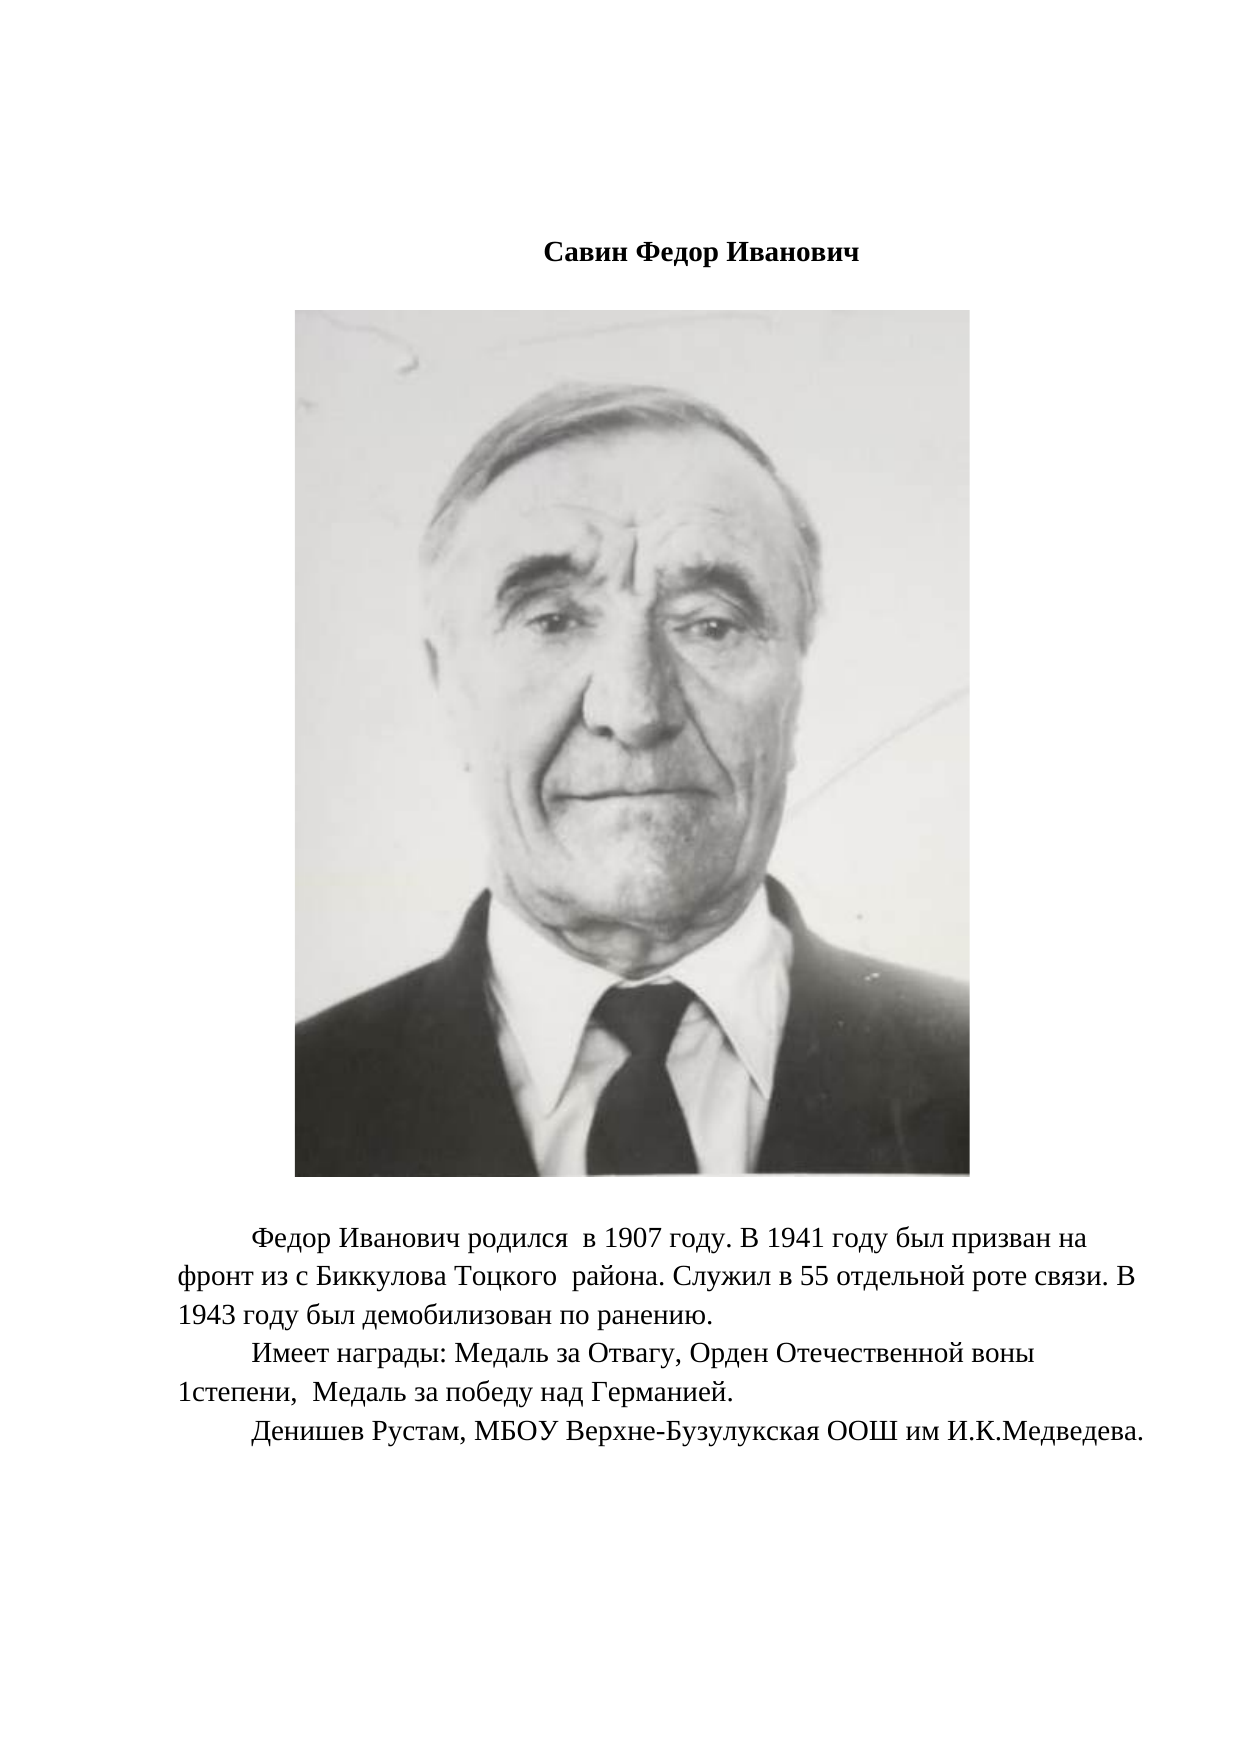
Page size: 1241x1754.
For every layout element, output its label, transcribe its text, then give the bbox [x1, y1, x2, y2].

text Федор Иванович родился в 1907 году. В 1941 году был призван на фронт из с Биккулова Тоцкого района. Служил в 55 отдельной роте связи. В 1943 году был демобилизован по ранению. [177, 1220, 1152, 1331]
text Савин Федор Иванович [177, 234, 1152, 267]
text Денишев Рустам, МБОУ Верхне-Бузулукская ООШ им И.К.Медведева. [177, 1413, 1152, 1446]
text Имеет награды: Медаль за Отвагу, Орден Отечественной воны 1степени, Медаль за победу над Германией. [177, 1336, 1152, 1408]
picture [294, 310, 970, 1177]
